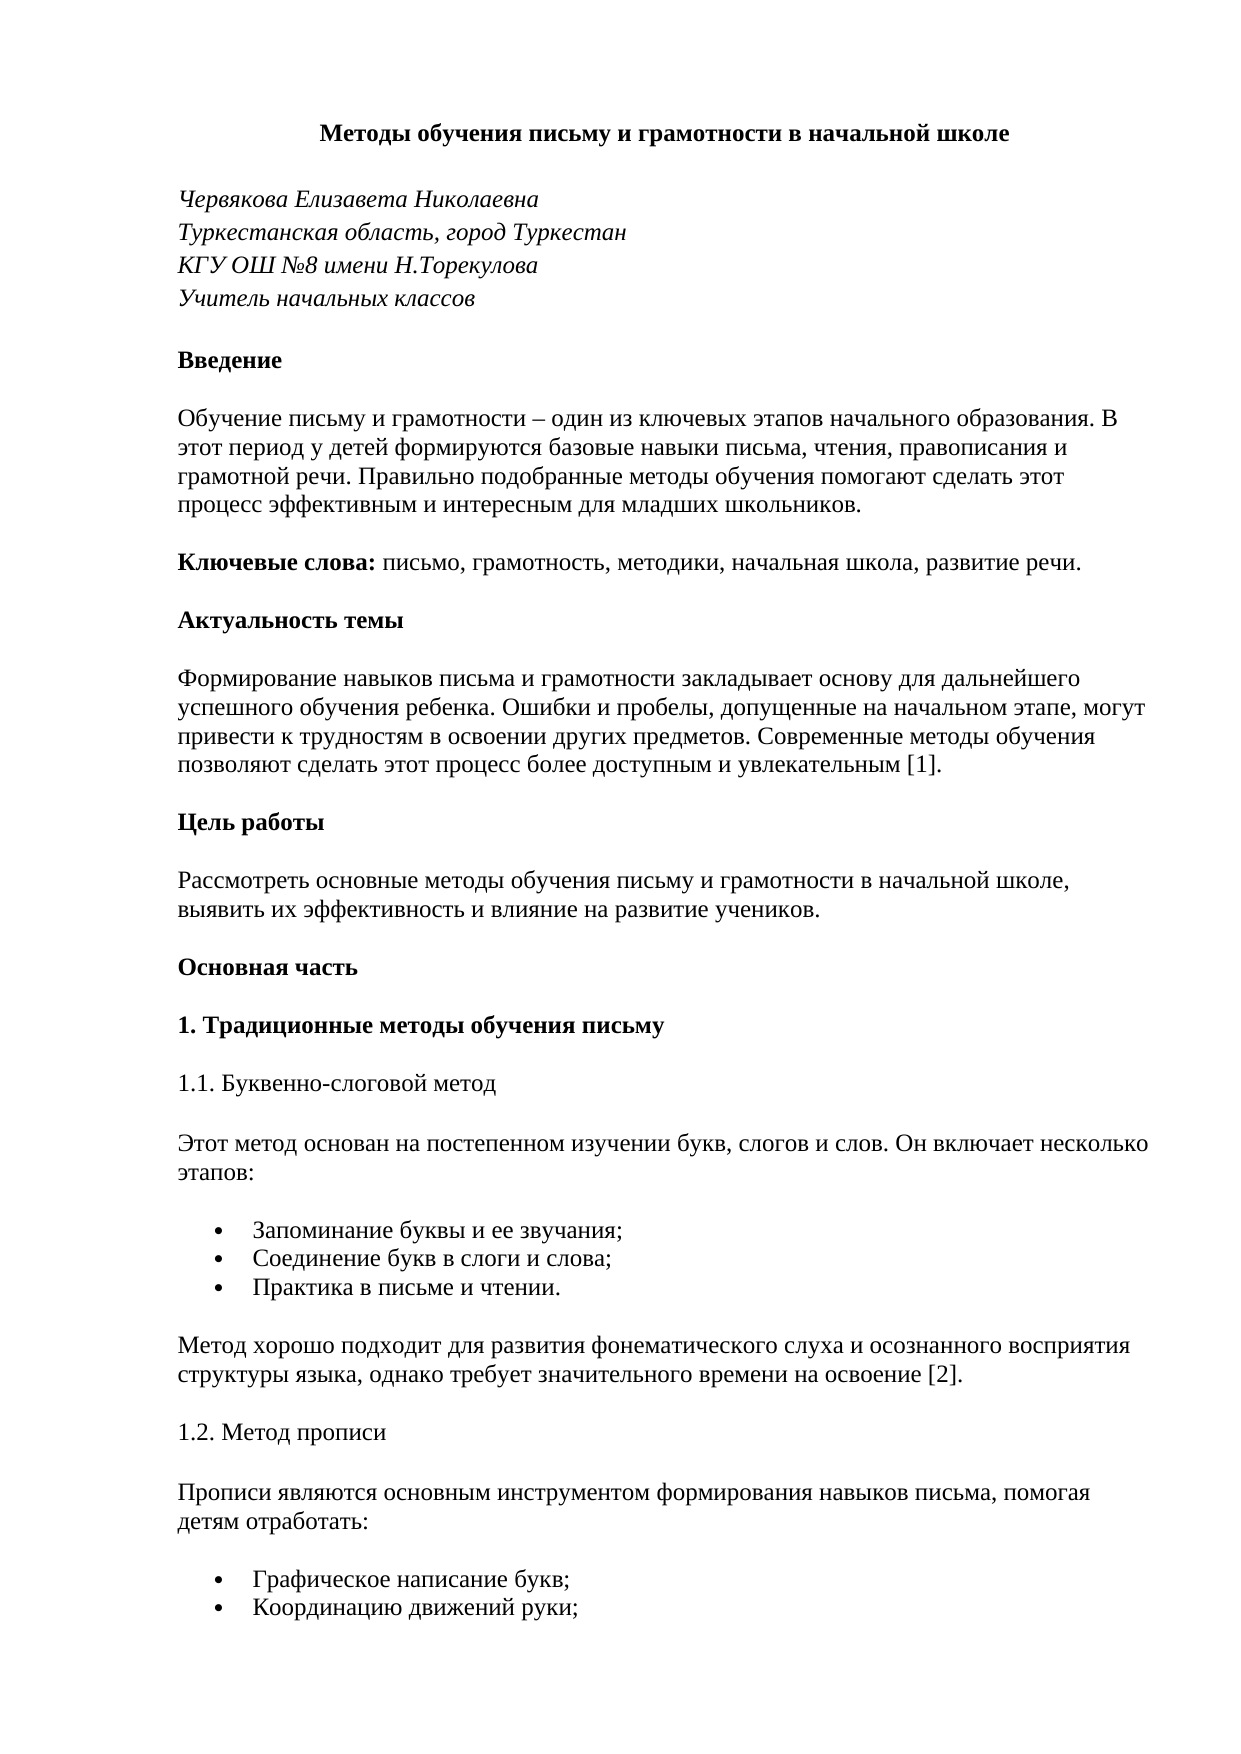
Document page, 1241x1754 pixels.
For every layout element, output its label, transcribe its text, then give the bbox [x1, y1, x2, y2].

text Метод хорошо подходит для развития фонематического слуха и осознанного восприятия структуры языка, однако требует значительного времени на освоение [2]. [177, 1330, 1152, 1388]
text Формирование навыков письма и грамотности закладывает основу для дальнейшего успешного обучения ребенка. Ошибки и пробелы, допущенные на начальном этапе, могут привести к трудностям в освоении других предметов. Современные методы обучения позволяют сделать этот процесс более доступным и увлекательным [1]. [177, 663, 1152, 778]
text Прописи являются основным инструментом формирования навыков письма, помогая детям отработать: [177, 1477, 1152, 1534]
list Графическое написание букв; [215, 1564, 1152, 1592]
text КГУ ОШ №8 имени Н.Торекулова [177, 250, 1152, 279]
text Обучение письму и грамотности – один из ключевых этапов начального образования. В этот период у детей формируются базовые навыки письма, чтения, правописания и грамотной речи. Правильно подобранные методы обучения помогают сделать этот процесс эффективным и интересным для младших школьников. [177, 403, 1152, 518]
text Этот метод основан на постепенном изучении букв, слогов и слов. Он включает несколько этапов: [177, 1128, 1152, 1186]
text Ключевые слова: письмо, грамотность, методики, начальная школа, развитие речи. [177, 547, 1152, 576]
subtitle Основная часть [177, 952, 1152, 981]
text Методы обучения письму и грамотности в начальной школе [177, 118, 1152, 147]
subtitle 1.1. Буквенно-слоговой метод [177, 1068, 1152, 1097]
text Туркестанская область, город Туркестан [177, 217, 1152, 246]
text Введение [177, 345, 1152, 374]
list Практика в письме и чтении. [215, 1272, 1152, 1301]
list Запоминание буквы и ее звучания; [215, 1215, 1152, 1243]
text Учитель начальных классов [177, 283, 1152, 312]
list Соединение букв в слоги и слова; [215, 1243, 1152, 1272]
subtitle 1. Традиционные методы обучения письму [177, 1010, 1152, 1039]
list Координацию движений руки; [215, 1592, 1152, 1621]
text Червякова Елизавета Николаевна [177, 184, 1152, 213]
subtitle Рассмотреть основные методы обучения письму и грамотности в начальной школе, выявить их эффективность и влияние на развитие учеников. [177, 865, 1152, 923]
subtitle 1.2. Метод прописи [177, 1417, 1152, 1446]
text Актуальность темы [177, 605, 1152, 634]
text Цель работы [177, 807, 1152, 836]
